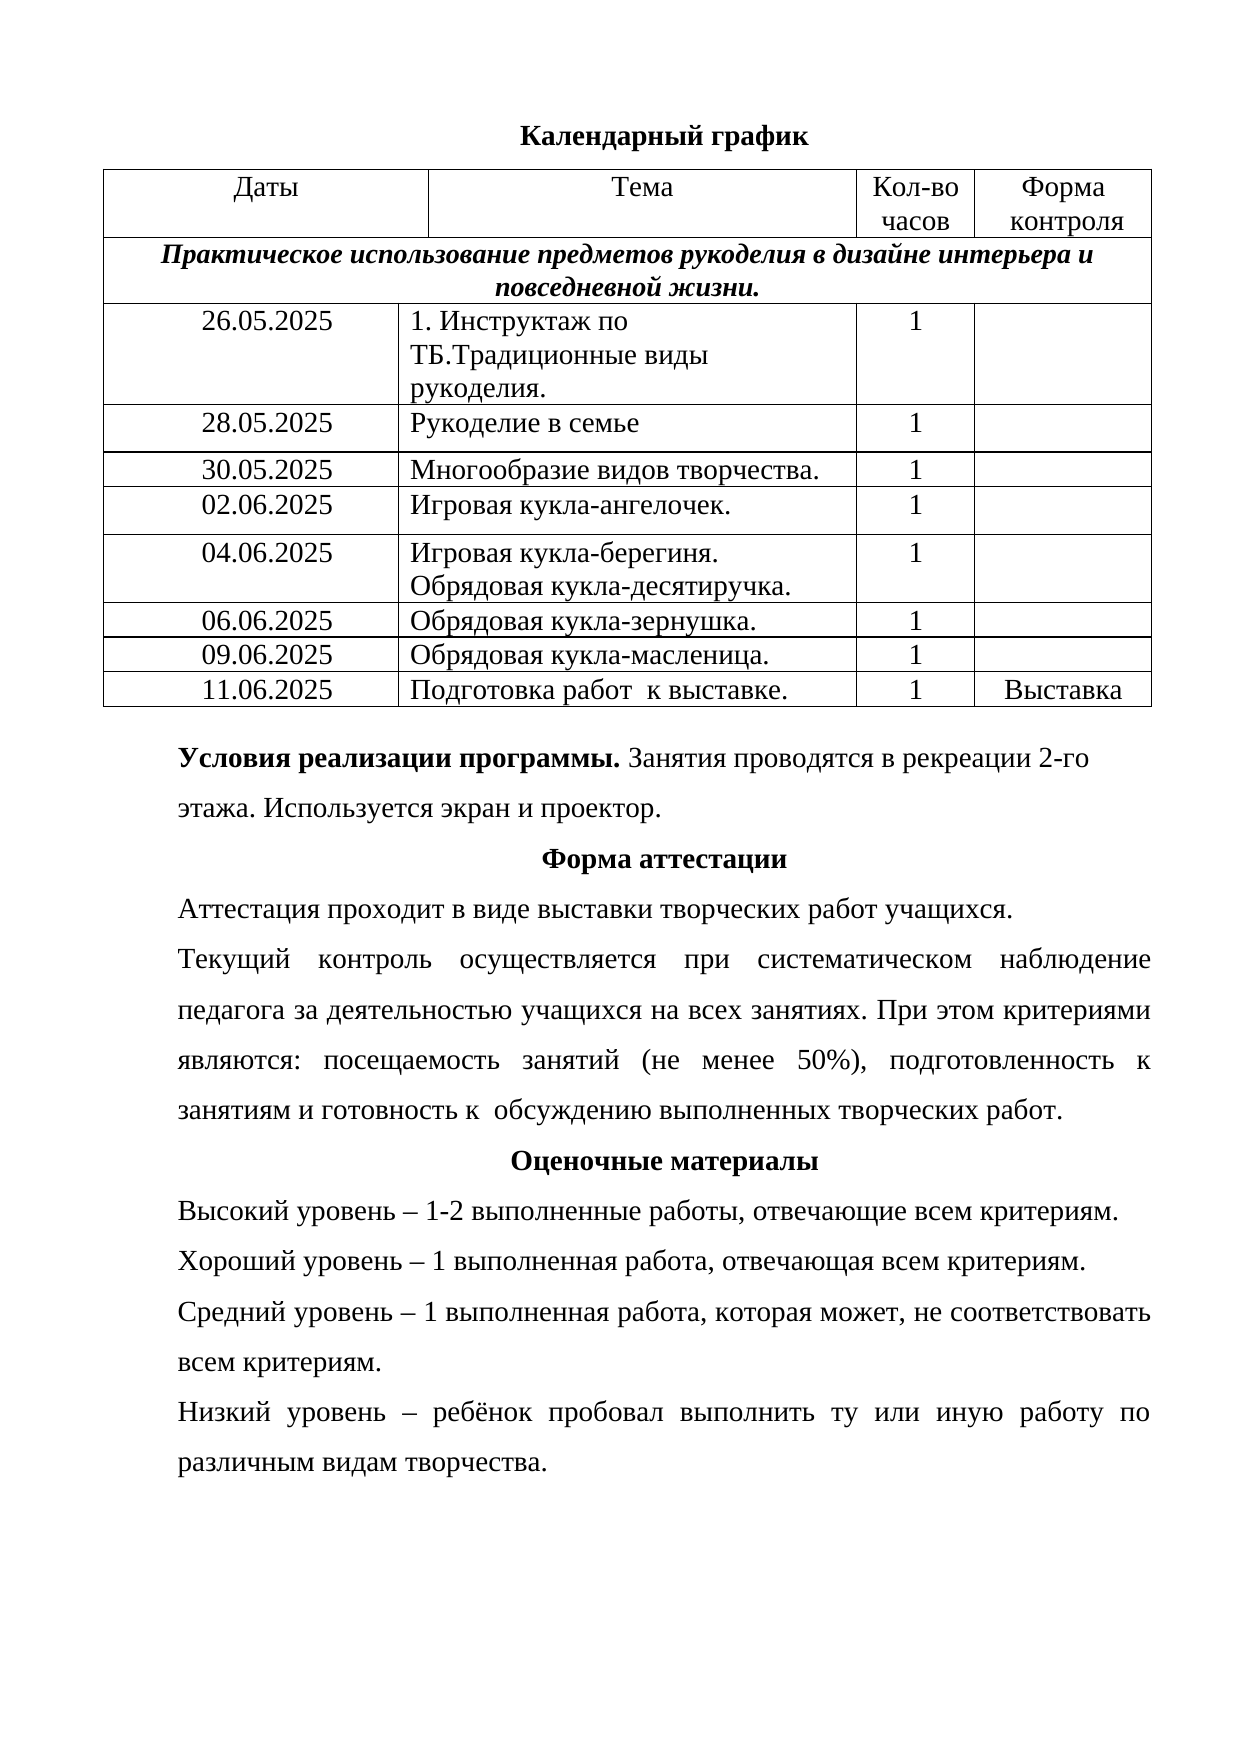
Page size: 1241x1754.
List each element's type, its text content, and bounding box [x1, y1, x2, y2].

table_cell 11.06.2025 [104, 672, 398, 706]
table_cell 1 [857, 672, 974, 706]
table_cell 1 [857, 535, 974, 602]
text Оценочные материалы [177, 1143, 1152, 1176]
table_header Кол-во часов [857, 170, 974, 237]
table_cell 06.06.2025 [104, 603, 398, 636]
table_cell [975, 487, 1151, 534]
table_cell Выставка [975, 672, 1151, 706]
table_cell 02.06.2025 [104, 487, 398, 534]
table_cell [975, 638, 1151, 671]
table_cell 26.05.2025 [104, 304, 398, 404]
table_cell Обрядовая кукла-масленица. [399, 638, 856, 671]
table_header Тема [429, 170, 856, 237]
table_cell 28.05.2025 [104, 405, 398, 451]
text Текущий контроль осуществляется при систематическом наблюдение педагога за деятельностью учащихся на всех занятиях. При этом критериями являются: посещаемость занятий (не менее 50%), подготовленность к занятиям и готовность к обсуждению выполненных творческих работ. [177, 941, 1152, 1126]
table_cell 09.06.2025 [104, 638, 398, 671]
table_cell [975, 603, 1151, 636]
table_cell Обрядовая кукла-зернушка. [399, 603, 856, 636]
text Средний уровень – 1 выполненная работа, которая может, не соответствовать всем критериям. [177, 1294, 1152, 1377]
table_cell Многообразие видов творчества. [399, 453, 856, 486]
text Форма аттестации [177, 841, 1152, 874]
table_cell [975, 535, 1151, 602]
text Аттестация проходит в виде выставки творческих работ учащихся. [177, 891, 1152, 925]
table_cell Игровая кукла-ангелочек. [399, 487, 856, 534]
table_cell Рукоделие в семье [399, 405, 856, 451]
table_cell Подготовка работ к выставке. [399, 672, 856, 706]
text Высокий уровень – 1-2 выполненные работы, отвечающие всем критериям. [177, 1193, 1152, 1227]
table_cell 1 [857, 487, 974, 534]
table_cell 1. Инструктаж по ТБ.Традиционные виды рукоделия. [399, 304, 856, 404]
text Низкий уровень – ребёнок пробовал выполнить ту или иную работу по различным видам творчества. [177, 1394, 1152, 1478]
table_cell 30.05.2025 [104, 453, 398, 486]
table_cell 1 [857, 638, 974, 671]
table_header Даты [104, 170, 428, 237]
table_cell [975, 405, 1151, 451]
table_cell Практическое использование предметов рукоделия в дизайне интерьера и повседневной жизни. [104, 238, 1151, 302]
table_cell 1 [857, 405, 974, 451]
text Условия реализации программы. Занятия проводятся в рекреации 2-го этажа. Используется экран и проектор. [177, 740, 1152, 824]
text Хороший уровень – 1 выполненная работа, отвечающая всем критериям. [177, 1243, 1152, 1277]
table_cell 04.06.2025 [104, 535, 398, 602]
table_cell 1 [857, 603, 974, 636]
table_header Форма контроля [975, 170, 1151, 237]
table_cell [975, 304, 1151, 404]
table_cell Игровая кукла-берегиня. Обрядовая кукла-десятиручка. [399, 535, 856, 602]
text Календарный график [177, 118, 1152, 152]
table_cell 1 [857, 453, 974, 486]
table_cell 1 [857, 304, 974, 404]
table_cell [975, 453, 1151, 486]
